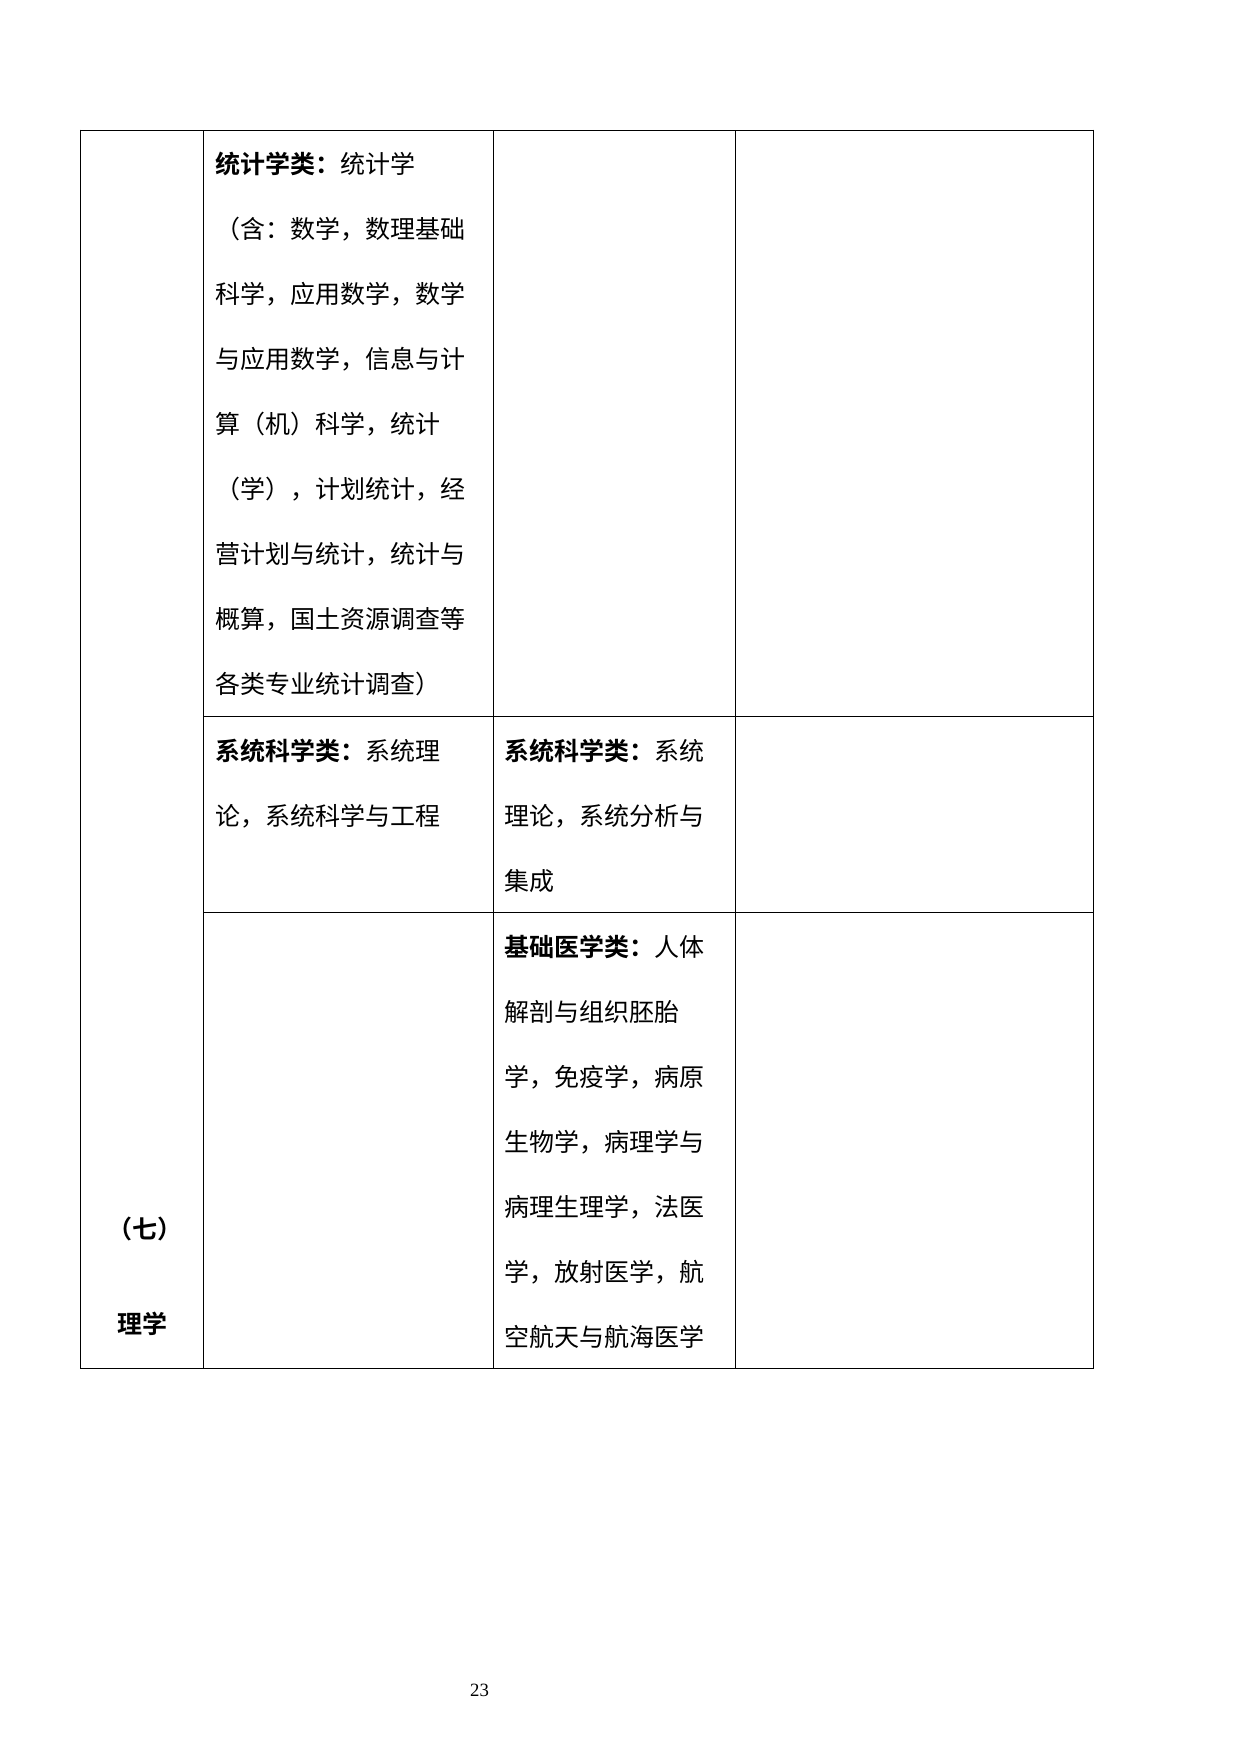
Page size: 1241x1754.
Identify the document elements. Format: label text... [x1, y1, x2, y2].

table_cell 系统科学类：系统理论，系统科学与工程 [204, 717, 493, 912]
table_cell [736, 913, 1093, 1368]
table_cell [494, 131, 735, 716]
table_cell [736, 131, 1093, 716]
table_cell [204, 913, 493, 1368]
table_cell 统计学类：统计学（含：数学，数理基础科学，应用数学，数学与应用数学，信息与计算（机）科学，统计（学），计划统计，经营计划与统计，统计与概算，国土资源调查等各类专业统计调查） [204, 131, 493, 716]
table_cell [736, 717, 1093, 912]
table_cell 系统科学类：系统理论，系统分析与集成 [494, 717, 735, 912]
table_cell 基础医学类：人体解剖与组织胚胎学，免疫学，病原生物学，病理学与病理生理学，法医学，放射医学，航空航天与航海医学 [494, 913, 735, 1368]
